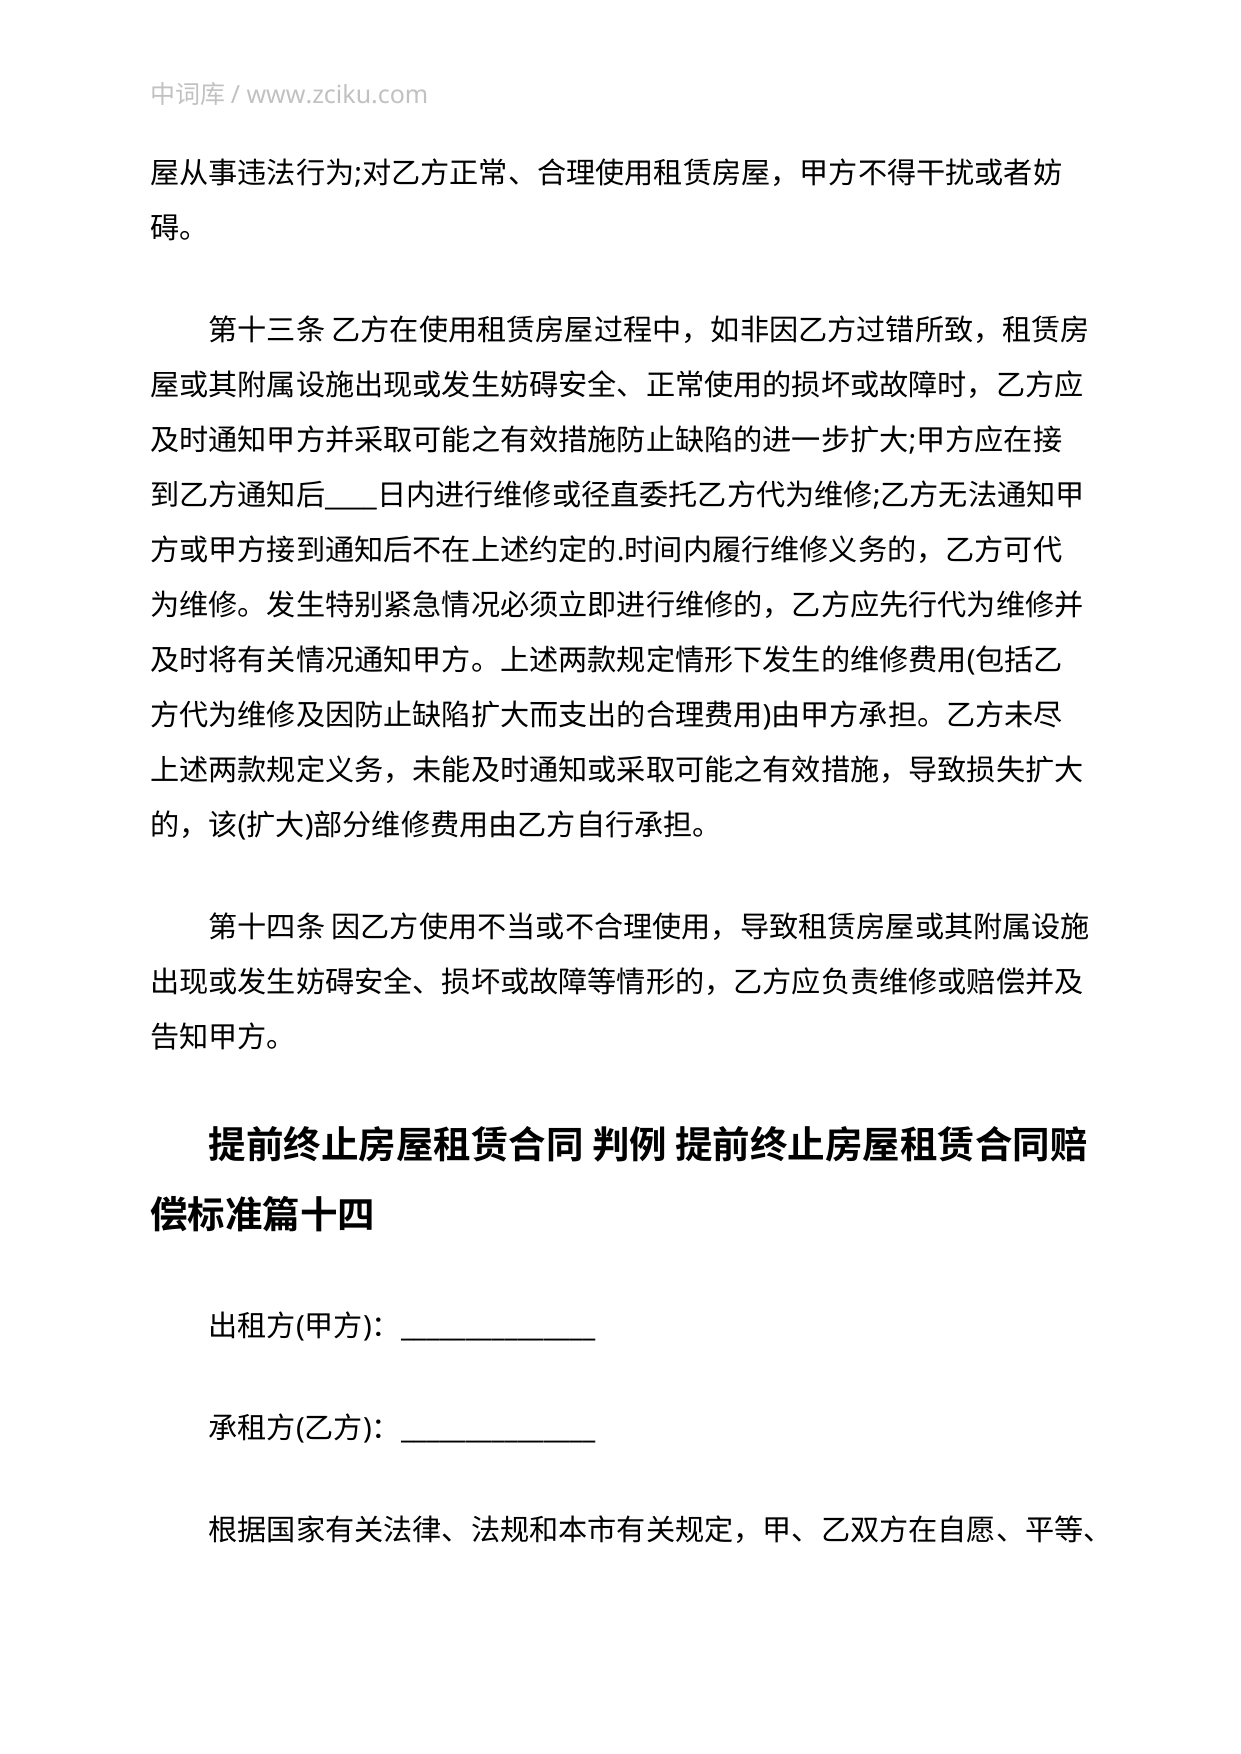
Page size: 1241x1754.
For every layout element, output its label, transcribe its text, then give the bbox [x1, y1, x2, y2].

text 第十三条 乙方在使用租赁房屋过程中，如非因乙方过错所致，租赁房屋或其附属设施出现或发生妨碍安全、正常使用的损坏或故障时，乙方应及时通知甲方并采取可能之有效措施防止缺陷的进一步扩大;甲方应在接到乙方通知后____日内进行维修或径直委托乙方代为维修;乙方无法通知甲方或甲方接到通知后不在上述约定的.时间内履行维修义务的，乙方可代为维修。发生特别紧急情况必须立即进行维修的，乙方应先行代为维修并及时将有关情况通知甲方。上述两款规定情形下发生的维修费用(包括乙方代为维修及因防止缺陷扩大而支出的合理费用)由甲方承担。乙方未尽上述两款规定义务，未能及时通知或采取可能之有效措施，导致损失扩大的，该(扩大)部分维修费用由乙方自行承担。 [150, 307, 1090, 844]
text 第十四条 因乙方使用不当或不合理使用，导致租赁房屋或其附属设施出现或发生妨碍安全、损坏或故障等情形的，乙方应负责维修或赔偿并及告知甲方。 [150, 903, 1090, 1055]
text 提前终止房屋租赁合同 判例 提前终止房屋租赁合同赔偿标准篇十四 [150, 1115, 1090, 1240]
text 承租方(乙方)：_______________ [150, 1405, 1090, 1447]
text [150, 1507, 1090, 1549]
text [150, 150, 1090, 247]
text 出租方(甲方)：_______________ [150, 1303, 1090, 1345]
